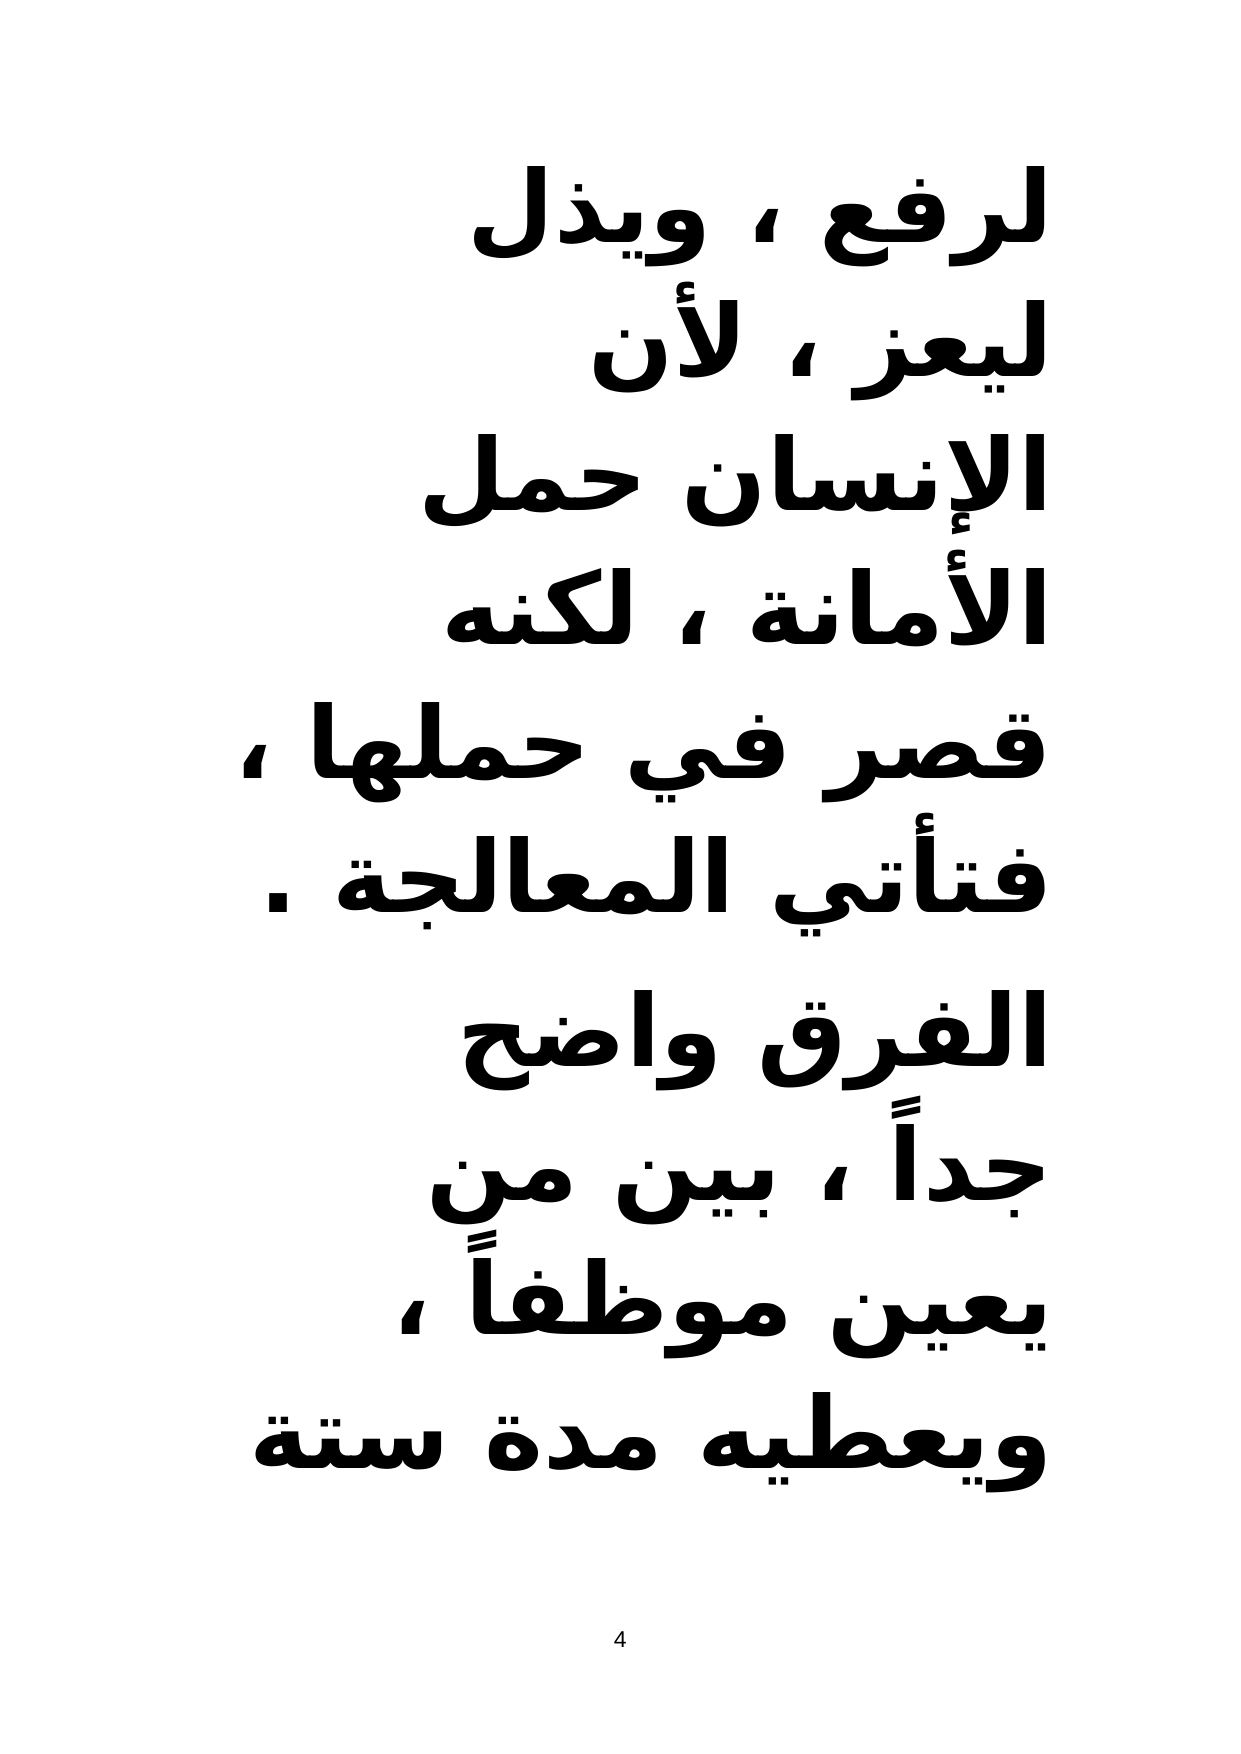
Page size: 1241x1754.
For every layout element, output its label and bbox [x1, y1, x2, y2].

text [187, 150, 1053, 936]
text [187, 974, 1053, 1492]
